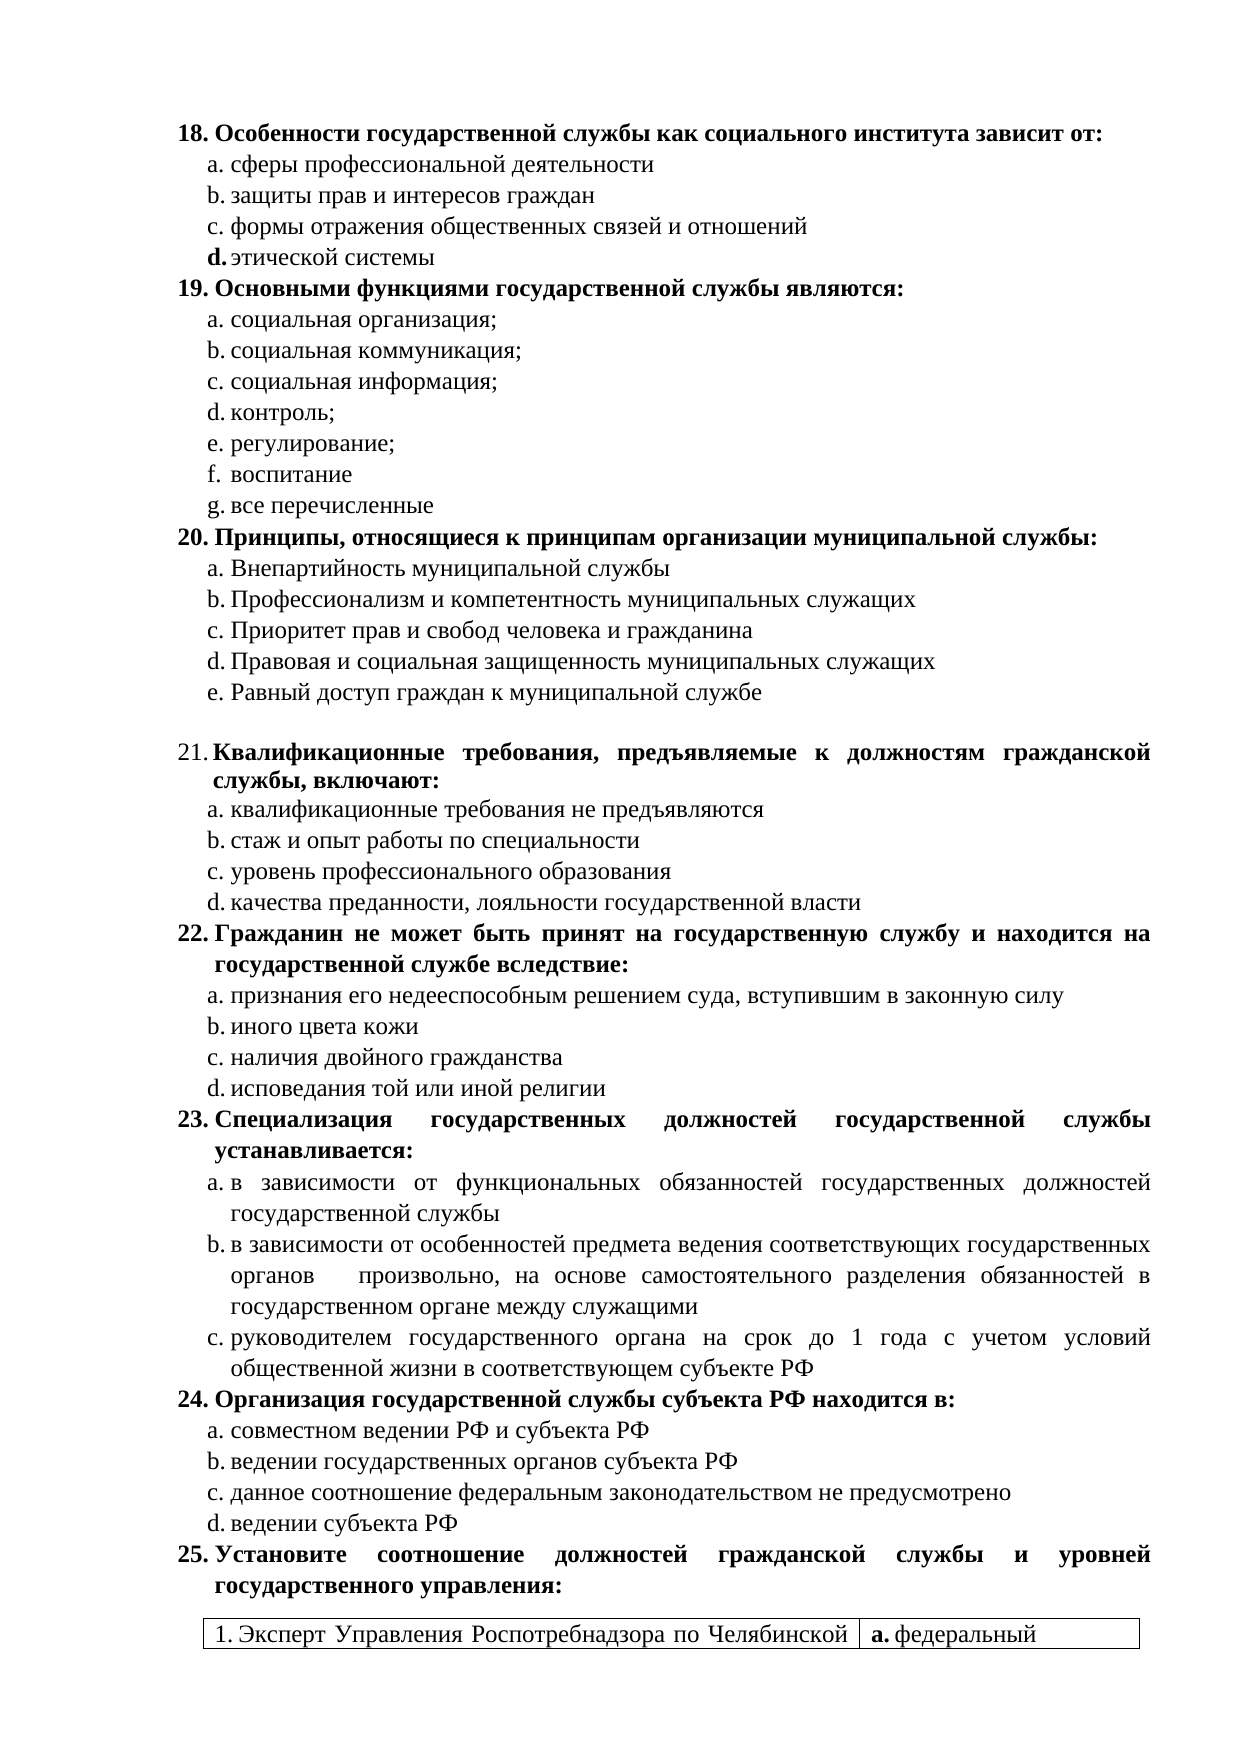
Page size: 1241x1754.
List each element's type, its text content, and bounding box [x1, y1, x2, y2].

list Особенности государственной службы как социального института зависит от: [177, 118, 1152, 147]
list Организация государственной службы субъекта РФ находится в: [177, 1384, 1152, 1413]
list регулирование; [207, 428, 1152, 457]
list ведении субъекта РФ [207, 1508, 1152, 1537]
table_header федеральный [860, 1619, 1139, 1648]
list иного цвета кожи [207, 1011, 1152, 1040]
list Принципы, относящиеся к принципам организации муниципальной службы: [177, 522, 1152, 550]
list Профессионализм и компетентность муниципальных служащих [207, 584, 1152, 612]
list Основными функциями государственной службы являются: [177, 273, 1152, 302]
list совместном ведении РФ и субъекта РФ [207, 1415, 1152, 1444]
list данное соотношение федеральным законодательством не предусмотрено [207, 1477, 1152, 1506]
list защиты прав и интересов граждан [207, 180, 1152, 209]
list формы отражения общественных связей и отношений [207, 211, 1152, 240]
list уровень профессионального образования [207, 856, 1152, 885]
list квалификационные требования не предъявляются [207, 794, 1152, 823]
list все перечисленные [207, 491, 1152, 519]
list Квалификационные требования, предъявляемые к должностям гражданской службы, включают: [177, 737, 1152, 794]
list Равный доступ граждан к муниципальной службе [207, 677, 1152, 706]
list наличия двойного гражданства [207, 1042, 1152, 1071]
list социальная информация; [207, 366, 1152, 395]
list этической системы [207, 242, 1152, 271]
list воспитание [207, 459, 1152, 488]
list социальная организация; [207, 304, 1152, 333]
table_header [204, 1619, 859, 1648]
list Приоритет прав и свобод человека и гражданина [207, 615, 1152, 643]
list исповедания той или иной религии [207, 1073, 1152, 1102]
list в зависимости от функциональных обязанностей государственных должностей государственной службы [207, 1167, 1152, 1226]
list Специализация государственных должностей государственной службы устанавливается: [177, 1104, 1152, 1164]
list в зависимости от особенностей предмета ведения соответствующих государственных органов произвольно, на основе самостоятельного разделения обязанностей в государственном органе между служащими [207, 1229, 1152, 1319]
list ведении государственных органов субъекта РФ [207, 1446, 1152, 1475]
list Внепартийность муниципальной службы [207, 553, 1152, 581]
list контроль; [207, 397, 1152, 426]
list социальная коммуникация; [207, 335, 1152, 364]
list руководителем государственного органа на срок до 1 года с учетом условий общественной жизни в соответствующем субъекте РФ [207, 1322, 1152, 1382]
list Гражданин не может быть принят на государственную службу и находится на государственной службе вследствие: [177, 918, 1152, 978]
list Установите соотношение должностей гражданской службы и уровней государственного управления: [177, 1539, 1152, 1599]
list стаж и опыт работы по специальности [207, 825, 1152, 854]
list Правовая и социальная защищенность муниципальных служащих [207, 646, 1152, 674]
list признания его недееспособным решением суда, вступившим в законную силу [207, 980, 1152, 1009]
list сферы профессиональной деятельности [207, 149, 1152, 178]
list качества преданности, лояльности государственной власти [207, 887, 1152, 916]
